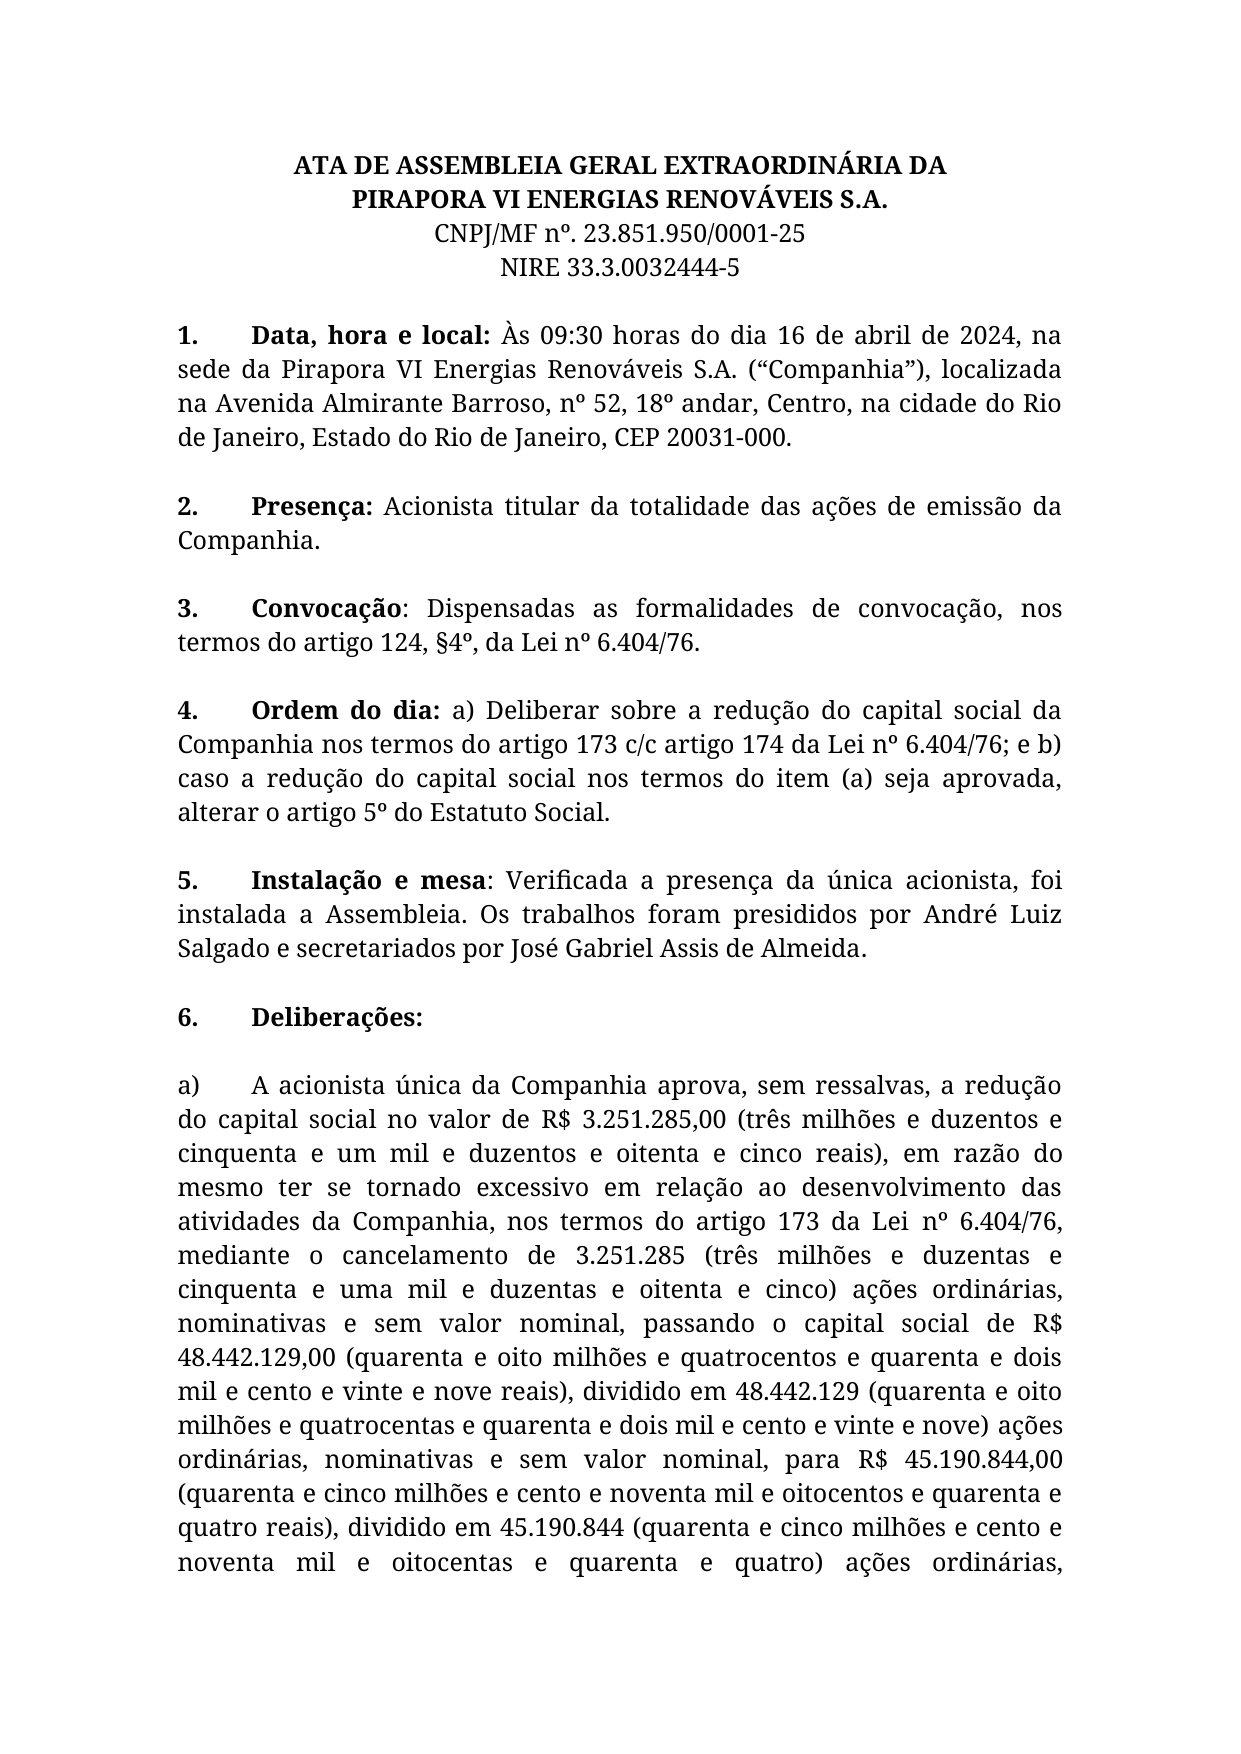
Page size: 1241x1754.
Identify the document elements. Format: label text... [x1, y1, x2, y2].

text NIRE 33.3.0032444-5 [177, 250, 1063, 284]
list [177, 1067, 1063, 1578]
text PIRAPORA VI ENERGIAS RENOVÁVEIS S.A. [177, 182, 1063, 216]
text 2. Presença: Acionista titular da totalidade das ações de emissão da Companhia. [177, 488, 1063, 556]
text 4. Ordem do dia: a) Deliberar sobre a redução do capital social da Companhia nos termos do artigo 173 c/c artigo 174 da Lei nº 6.404/76; e b) caso a redução do capital social nos termos do item (a) seja aprovada, alterar o artigo 5º do Estatuto Social. [177, 693, 1063, 829]
text ATA DE ASSEMBLEIA GERAL EXTRAORDINÁRIA DA [177, 148, 1063, 182]
text 3. Convocação: Dispensadas as formalidades de convocação, nos termos do artigo 124, §4º, da Lei nº 6.404/76. [177, 590, 1063, 658]
text CNPJ/MF nº. 23.851.950/0001-25 [177, 216, 1063, 250]
text 1. Data, hora e local: Às 09:30 horas do dia 16 de abril de 2024, na sede da Pirapora VI Energias Renováveis S.A. (“Companhia”), localizada na Avenida Almirante Barroso, nº 52, 18º andar, Centro, na cidade do Rio de Janeiro, Estado do Rio de Janeiro, CEP 20031-000. [177, 318, 1063, 454]
text 6. Deliberações: [177, 999, 1063, 1033]
text 5. Instalação e mesa: Verificada a presença da única acionista, foi instalada a Assembleia. Os trabalhos foram presididos por André Luiz Salgado e secretariados por José Gabriel Assis de Almeida. [177, 863, 1063, 965]
